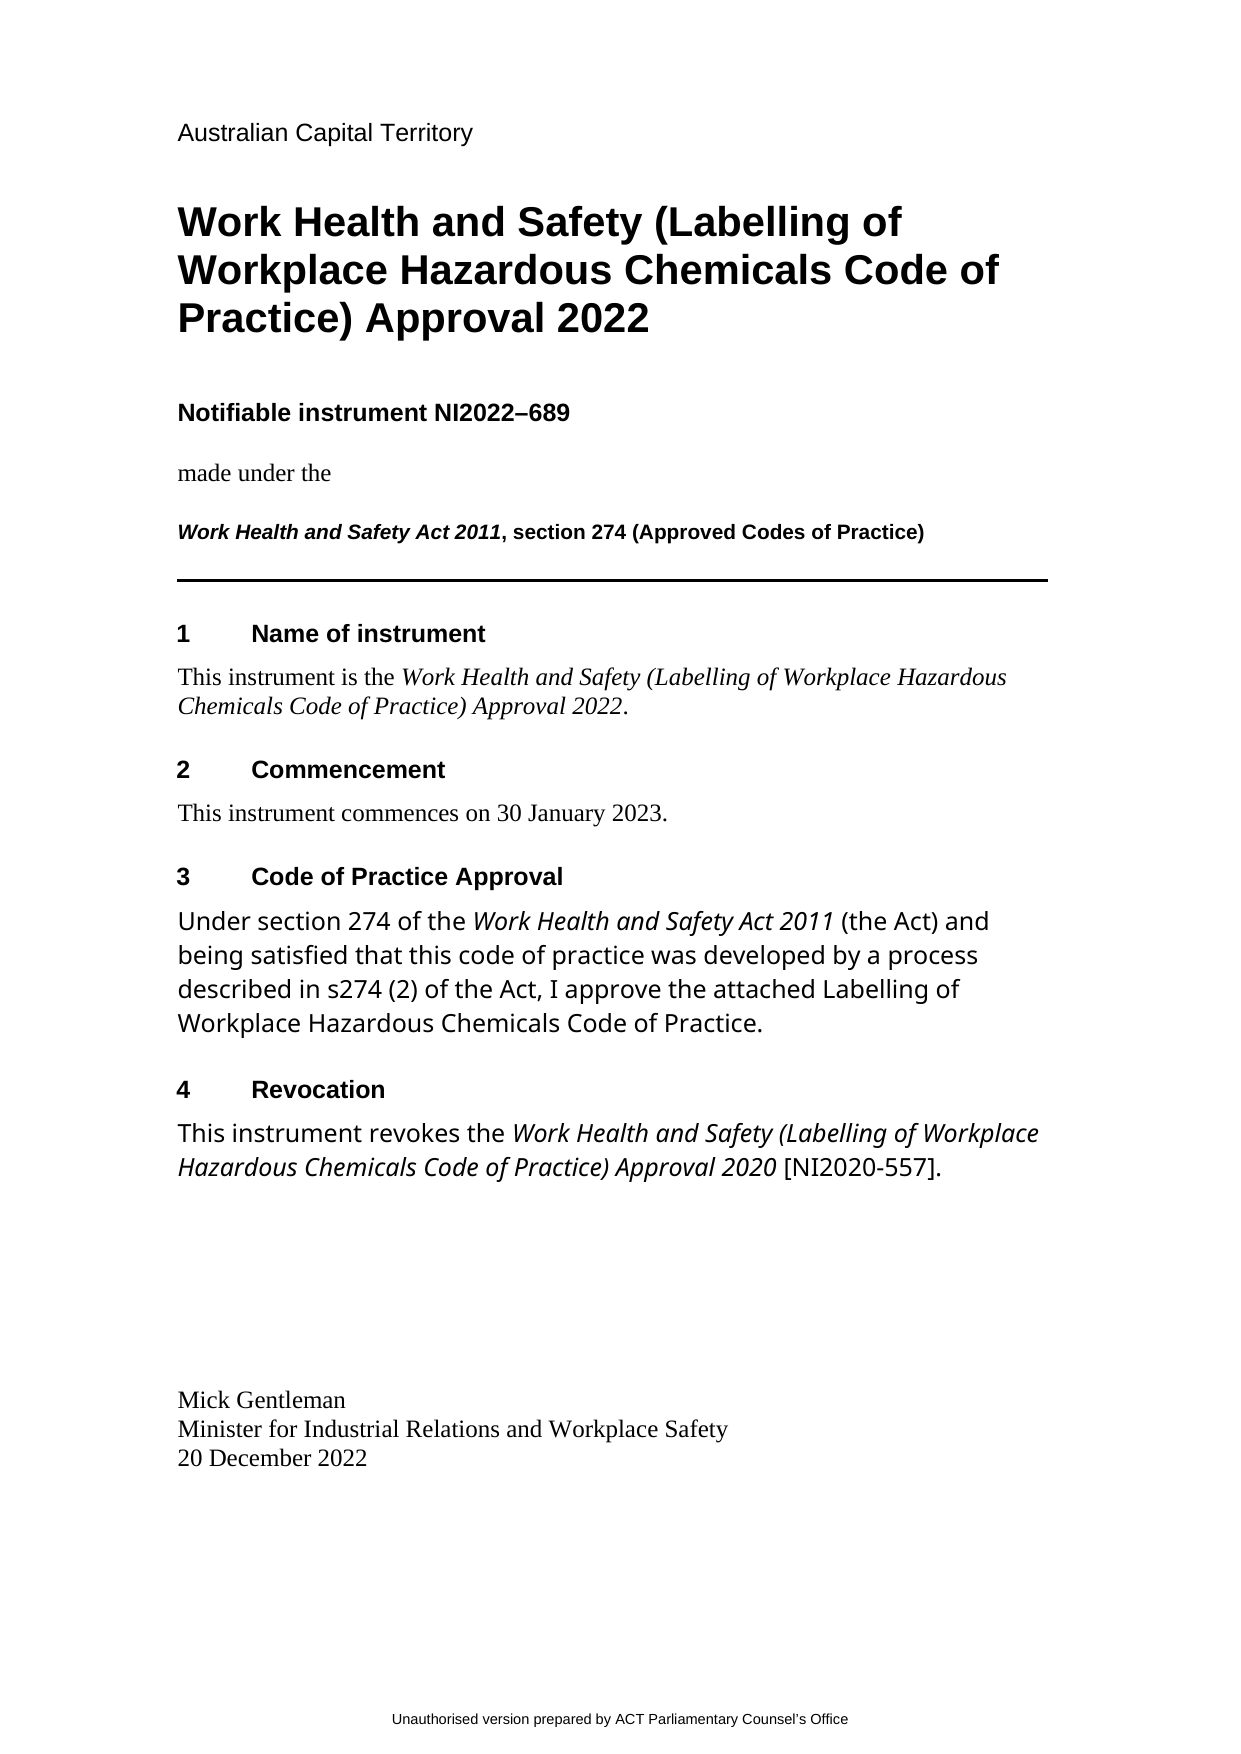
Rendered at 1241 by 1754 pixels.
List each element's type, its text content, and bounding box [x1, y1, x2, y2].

list Commencement [176, 755, 1048, 784]
text 20 December 2022 [177, 1443, 1078, 1471]
list Revocation [176, 1074, 1048, 1103]
text made under the [177, 458, 1048, 487]
text Notifiable instrument NI2022–689 [177, 398, 1048, 427]
text This instrument commences on 30 January 2023. [177, 798, 1048, 827]
text Under section 274 of the Work Health and Safety Act 2011 (the Act) and being satisfied that this code of practice was developed by a process described in s274 (2) of the Act, I approve the attached Labelling of Workplace Hazardous Chemicals Code of Practice. [177, 903, 1048, 1039]
text Mick Gentleman [177, 1385, 1078, 1414]
list Name of instrument [176, 619, 1048, 648]
text Australian Capital Territory [177, 118, 1078, 147]
text Work Health and Safety Act 2011, section 274 (Approved Codes of Practice) [177, 520, 1048, 544]
text This instrument revokes the Work Health and Safety (Labelling of Workplace Hazardous Chemicals Code of Practice) Approval 2020 [NI2020-557]. [177, 1116, 1048, 1184]
list Code of Practice Approval [176, 862, 1048, 891]
text This instrument is the Work Health and Safety (Labelling of Workplace Hazardous Chemicals Code of Practice) Approval 2022. [177, 662, 1048, 720]
text Minister for Industrial Relations and Workplace Safety [177, 1414, 1078, 1443]
text Work Health and Safety (Labelling of Workplace Hazardous Chemicals Code of Practice) Approval 2022 [177, 197, 1078, 341]
